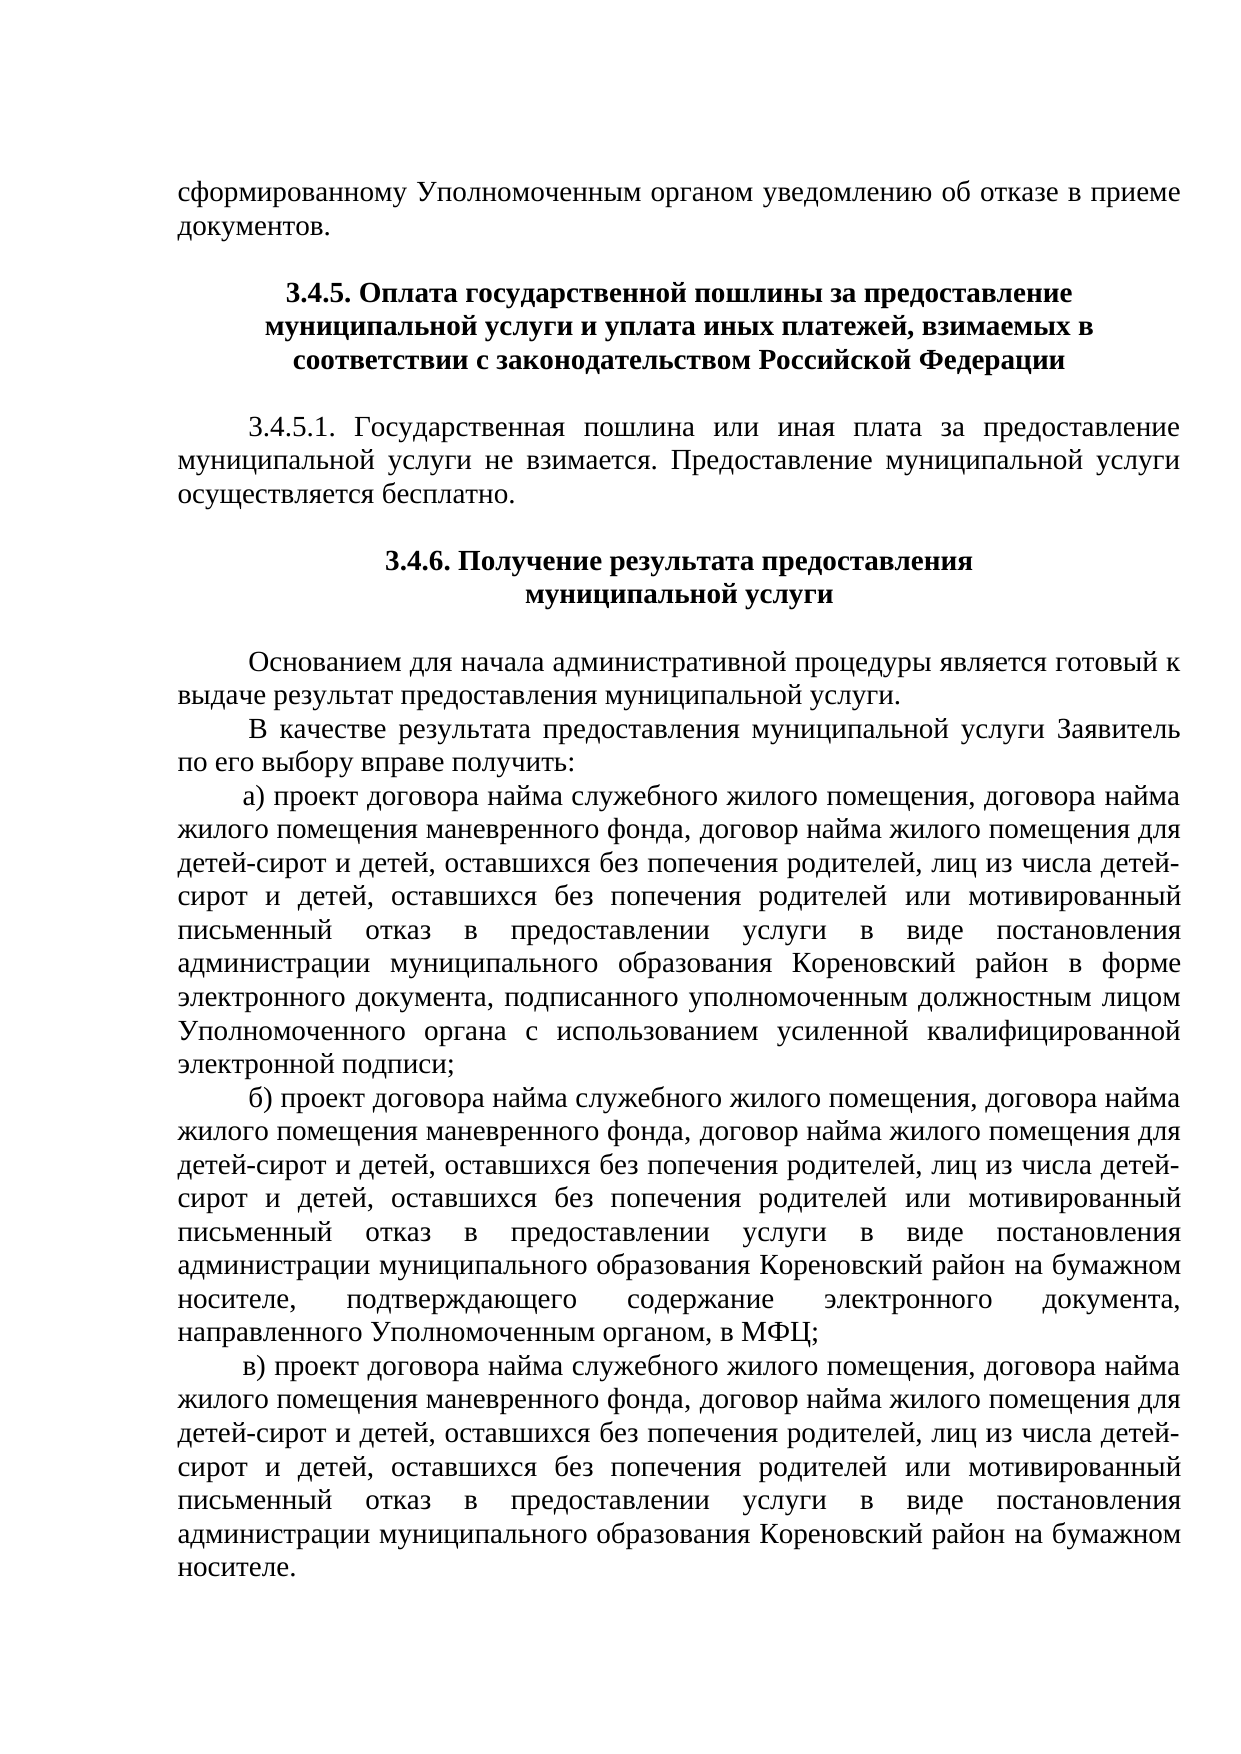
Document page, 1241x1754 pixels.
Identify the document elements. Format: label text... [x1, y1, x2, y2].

text б) проект договора найма служебного жилого помещения, договора найма жилого помещения маневренного фонда, договор найма жилого помещения для детей-сирот и детей, оставшихся без попечения родителей, лиц из числа детей-сирот и детей, оставшихся без попечения родителей или мотивированный письменный отказ в предоставлении услуги в виде постановления администрации муниципального образования Кореновский район на бумажном носителе, подтверждающего содержание электронного документа, направленного Уполномоченным органом, в МФЦ; [177, 1080, 1181, 1348]
text муниципальной услуги [177, 577, 1181, 610]
text в) проект договора найма служебного жилого помещения, договора найма жилого помещения маневренного фонда, договор найма жилого помещения для детей-сирот и детей, оставшихся без попечения родителей, лиц из числа детей-сирот и детей, оставшихся без попечения родителей или мотивированный письменный отказ в предоставлении услуги в виде постановления администрации муниципального образования Кореновский район на бумажном носителе. [177, 1348, 1181, 1583]
text а) проект договора найма служебного жилого помещения, договора найма жилого помещения маневренного фонда, договор найма жилого помещения для детей-сирот и детей, оставшихся без попечения родителей, лиц из числа детей-сирот и детей, оставшихся без попечения родителей или мотивированный письменный отказ в предоставлении услуги в виде постановления администрации муниципального образования Кореновский район в форме электронного документа, подписанного уполномоченным должностным лицом Уполномоченного органа с использованием усиленной квалифицированной электронной подписи; [177, 778, 1181, 1080]
text 3.4.5. Оплата государственной пошлины за предоставление муниципальной услуги и уплата иных платежей, взимаемых в соответствии с законодательством Российской Федерации [177, 275, 1181, 375]
text В качестве результата предоставления муниципальной услуги Заявитель по его выбору вправе получить: [177, 711, 1181, 778]
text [177, 174, 1181, 241]
text 3.4.6. Получение результата предоставления [177, 543, 1181, 577]
text 3.4.5.1. Государственная пошлина или иная плата за предоставление муниципальной услуги не взимается. Предоставление муниципальной услуги осуществляется бесплатно. [177, 409, 1181, 509]
text Основанием для начала административной процедуры является готовый к выдаче результат предоставления муниципальной услуги. [177, 644, 1181, 711]
